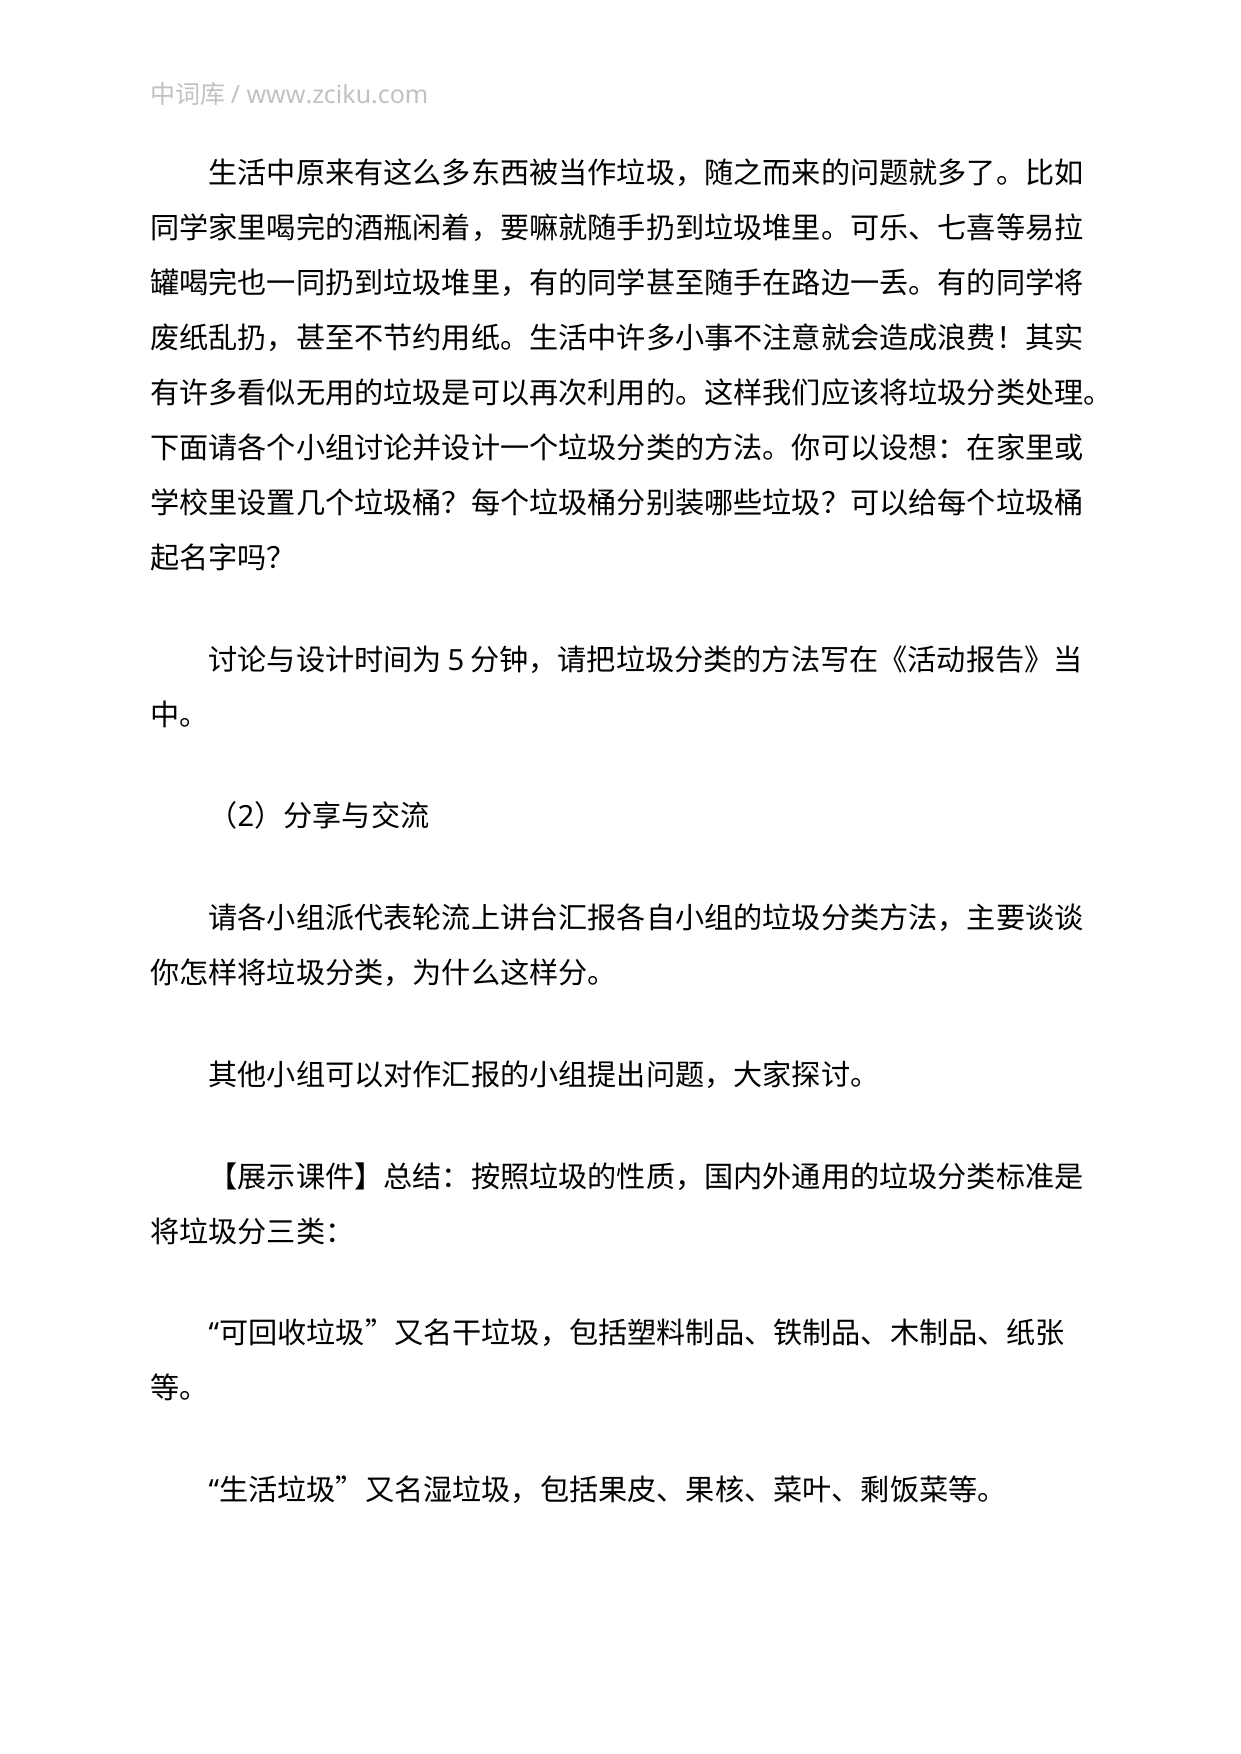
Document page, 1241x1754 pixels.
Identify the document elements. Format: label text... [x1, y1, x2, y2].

text 【展示课件】总结：按照垃圾的性质，国内外通用的垃圾分类标准是将垃圾分三类： [150, 1153, 1090, 1250]
text （2）分享与交流 [150, 793, 1090, 835]
text 生活中原来有这么多东西被当作垃圾，随之而来的问题就多了。比如同学家里喝完的酒瓶闲着，要嘛就随手扔到垃圾堆里。可乐、七喜等易拉罐喝完也一同扔到垃圾堆里，有的同学甚至随手在路边一丢。有的同学将废纸乱扔，甚至不节约用纸。生活中许多小事不注意就会造成浪费！其实有许多看似无用的垃圾是可以再次利用的。这样我们应该将垃圾分类处理。下面请各个小组讨论并设计一个垃圾分类的方法。你可以设想：在家里或学校里设置几个垃圾桶？每个垃圾桶分别装哪些垃圾？可以给每个垃圾桶起名字吗？ [150, 150, 1090, 577]
text “可回收垃圾”又名干垃圾，包括塑料制品、铁制品、木制品、纸张等。 [150, 1310, 1090, 1407]
text 请各小组派代表轮流上讲台汇报各自小组的垃圾分类方法，主要谈谈你怎样将垃圾分类，为什么这样分。 [150, 895, 1090, 992]
text “生活垃圾”又名湿垃圾，包括果皮、果核、菜叶、剩饭菜等。 [150, 1467, 1090, 1509]
text 讨论与设计时间为5分钟，请把垃圾分类的方法写在《活动报告》当中。 [150, 636, 1090, 733]
text 其他小组可以对作汇报的小组提出问题，大家探讨。 [150, 1051, 1090, 1094]
